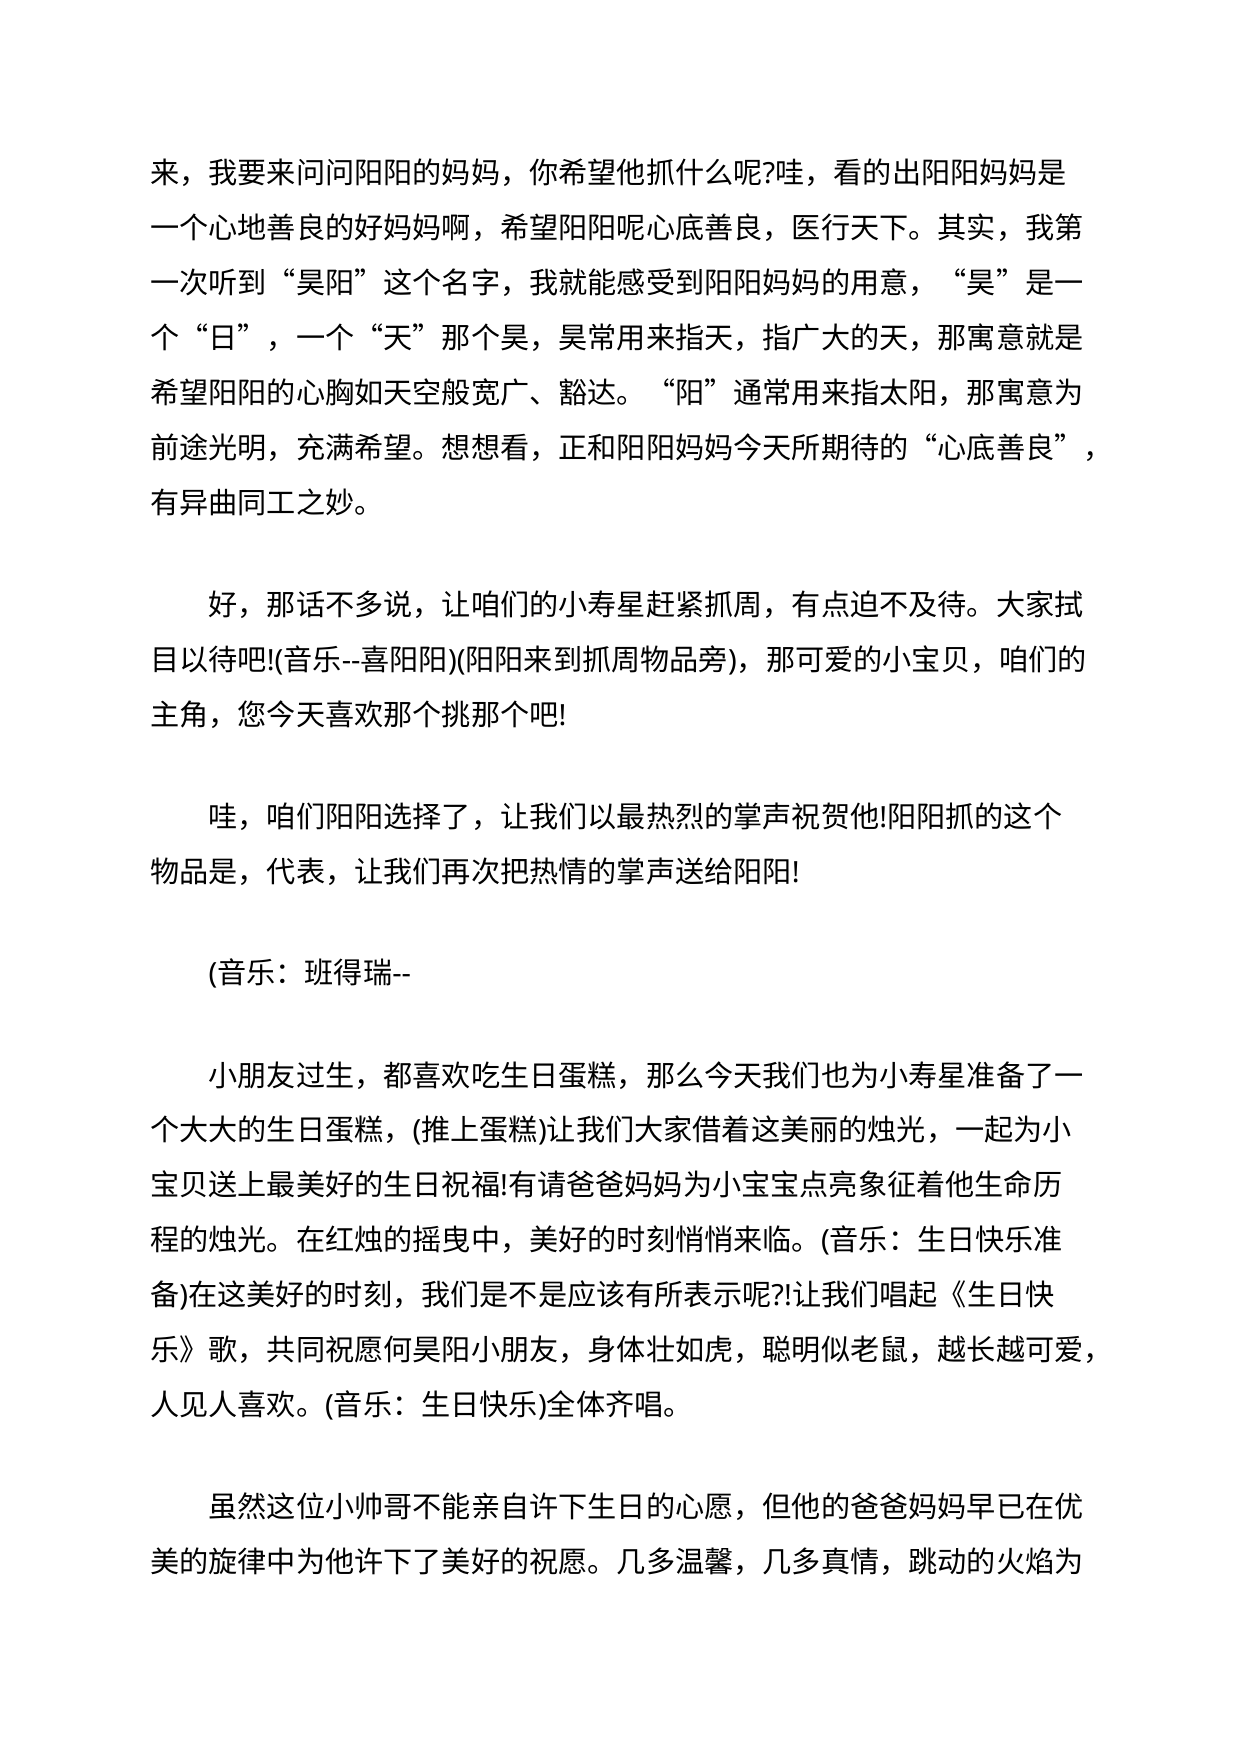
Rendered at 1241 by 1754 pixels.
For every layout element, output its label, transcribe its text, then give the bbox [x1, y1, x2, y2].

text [150, 150, 1090, 522]
text (音乐：班得瑞-- [150, 950, 1090, 992]
text 好，那话不多说，让咱们的小寿星赶紧抓周，有点迫不及待。大家拭目以待吧!(音乐--喜阳阳)(阳阳来到抓周物品旁)，那可爱的小宝贝，咱们的主角，您今天喜欢那个挑那个吧! [150, 581, 1090, 733]
text 小朋友过生，都喜欢吃生日蛋糕，那么今天我们也为小寿星准备了一个大大的生日蛋糕，(推上蛋糕)让我们大家借着这美丽的烛光，一起为小宝贝送上最美好的生日祝福!有请爸爸妈妈为小宝宝点亮象征着他生命历程的烛光。在红烛的摇曳中，美好的时刻悄悄来临。(音乐：生日快乐准备)在这美好的时刻，我们是不是应该有所表示呢?!让我们唱起《生日快乐》歌，共同祝愿何昊阳小朋友，身体壮如虎，聪明似老鼠，越长越可爱，人见人喜欢。(音乐：生日快乐)全体齐唱。 [150, 1052, 1090, 1424]
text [150, 1484, 1090, 1581]
text 哇，咱们阳阳选择了，让我们以最热烈的掌声祝贺他!阳阳抓的这个物品是，代表，让我们再次把热情的掌声送给阳阳! [150, 793, 1090, 891]
